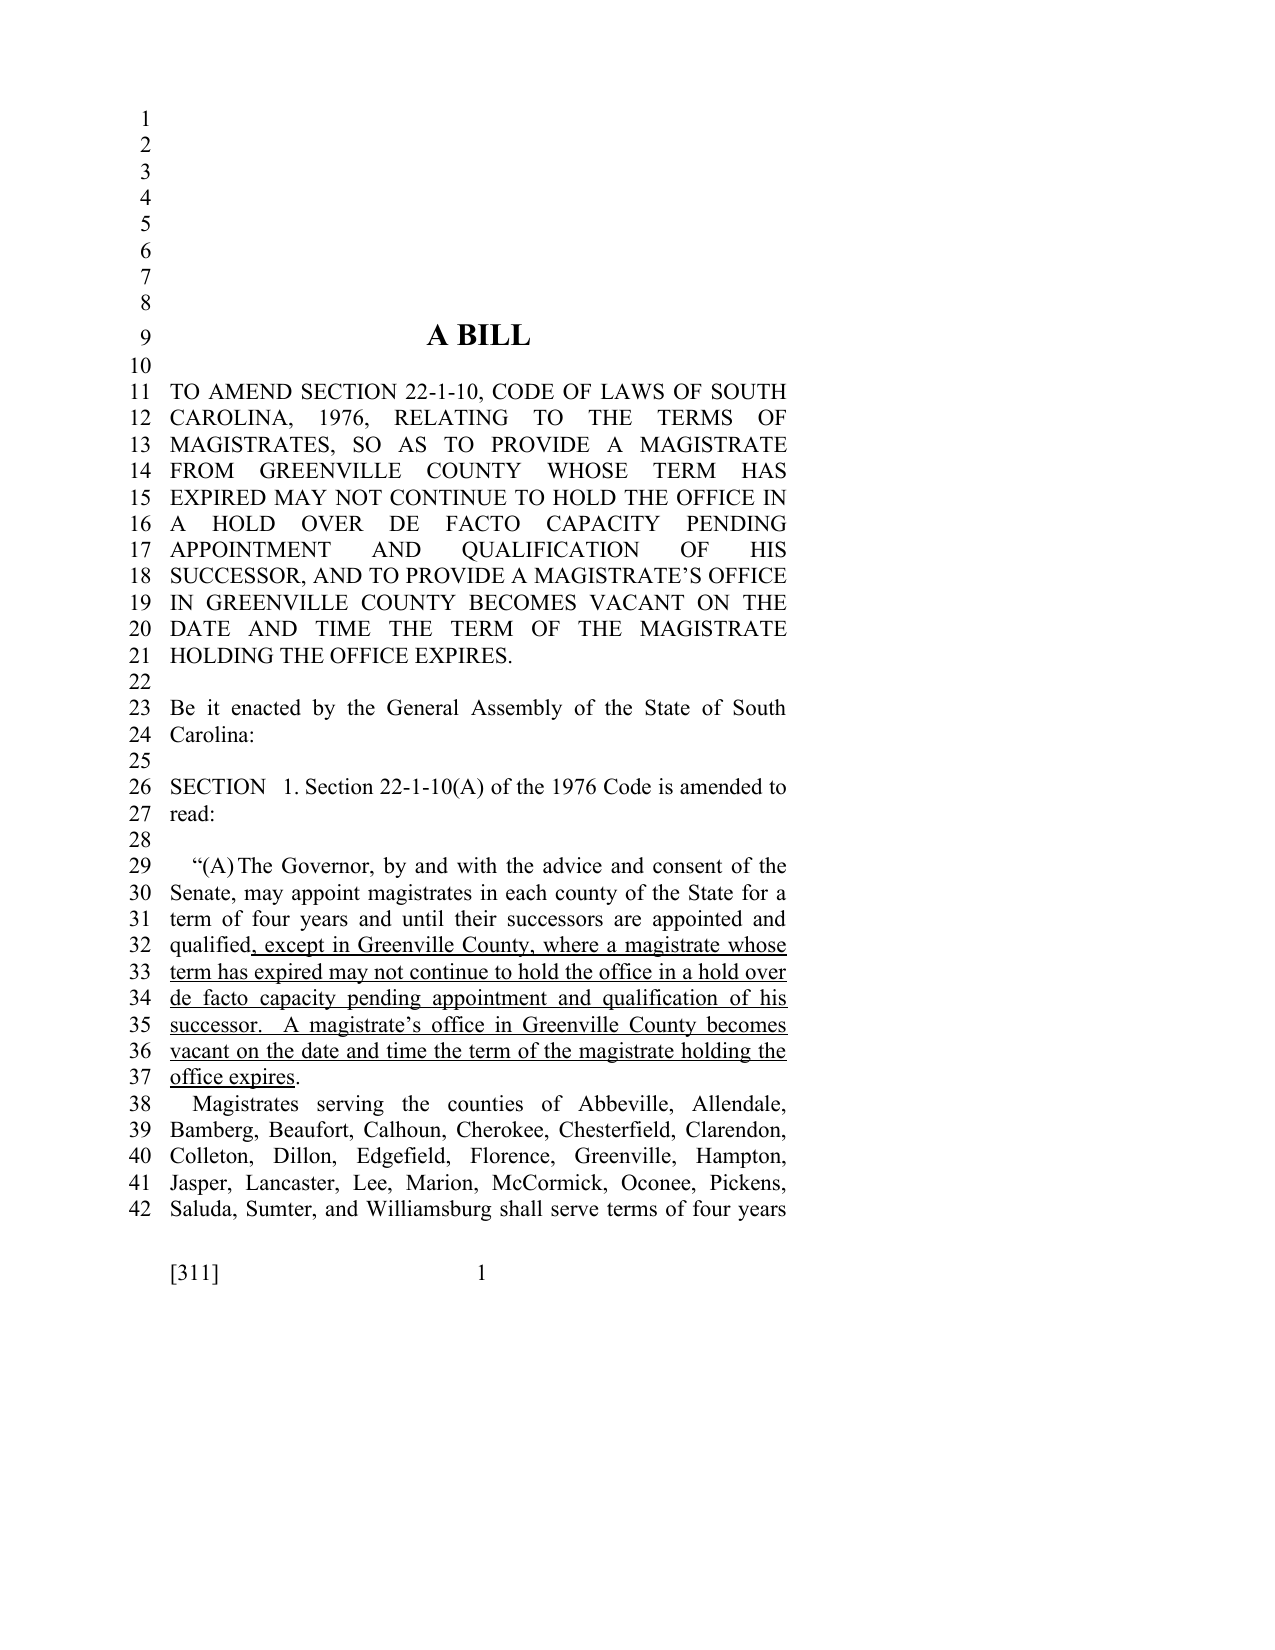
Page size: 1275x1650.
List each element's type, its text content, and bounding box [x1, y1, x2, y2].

text “(A) The Governor, by and with the advice and consent of the Senate, may appoint magistrates in each county of the State for a term of four years and until their successors are appointed and qualified, except in Greenville County, where a magistrate whose term has expired may not continue to hold the office in a hold over de facto capacity pending appointment and qualification of his successor. A magistrate’s office in Greenville County becomes vacant on the date and time the term of the magistrate holding the office expires. [169, 852, 787, 981]
text A BILL [169, 316, 787, 352]
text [169, 1090, 787, 1221]
text SECTION 1. Section 22-1-10(A) of the 1976 Code is amended to read: [169, 773, 787, 826]
text Be it enacted by the General Assembly of the State of South Carolina: [169, 694, 787, 747]
text TO AMEND SECTION 22-1-10, CODE OF LAWS OF SOUTH CAROLINA, 1976, RELATING TO THE TERMS OF MAGISTRATES, SO AS TO PROVIDE A MAGISTRATE FROM GREENVILLE COUNTY WHOSE TERM HAS EXPIRED MAY NOT CONTINUE TO HOLD THE OFFICE IN A HOLD OVER DE FACTO CAPACITY PENDING APPOINTMENT AND QUALIFICATION OF HIS SUCCESSOR, AND TO PROVIDE A MAGISTRATE’S OFFICE IN GREENVILLE COUNTY BECOMES VACANT ON THE DATE AND TIME THE TERM OF THE MAGISTRATE HOLDING THE OFFICE EXPIRES. [169, 378, 787, 668]
